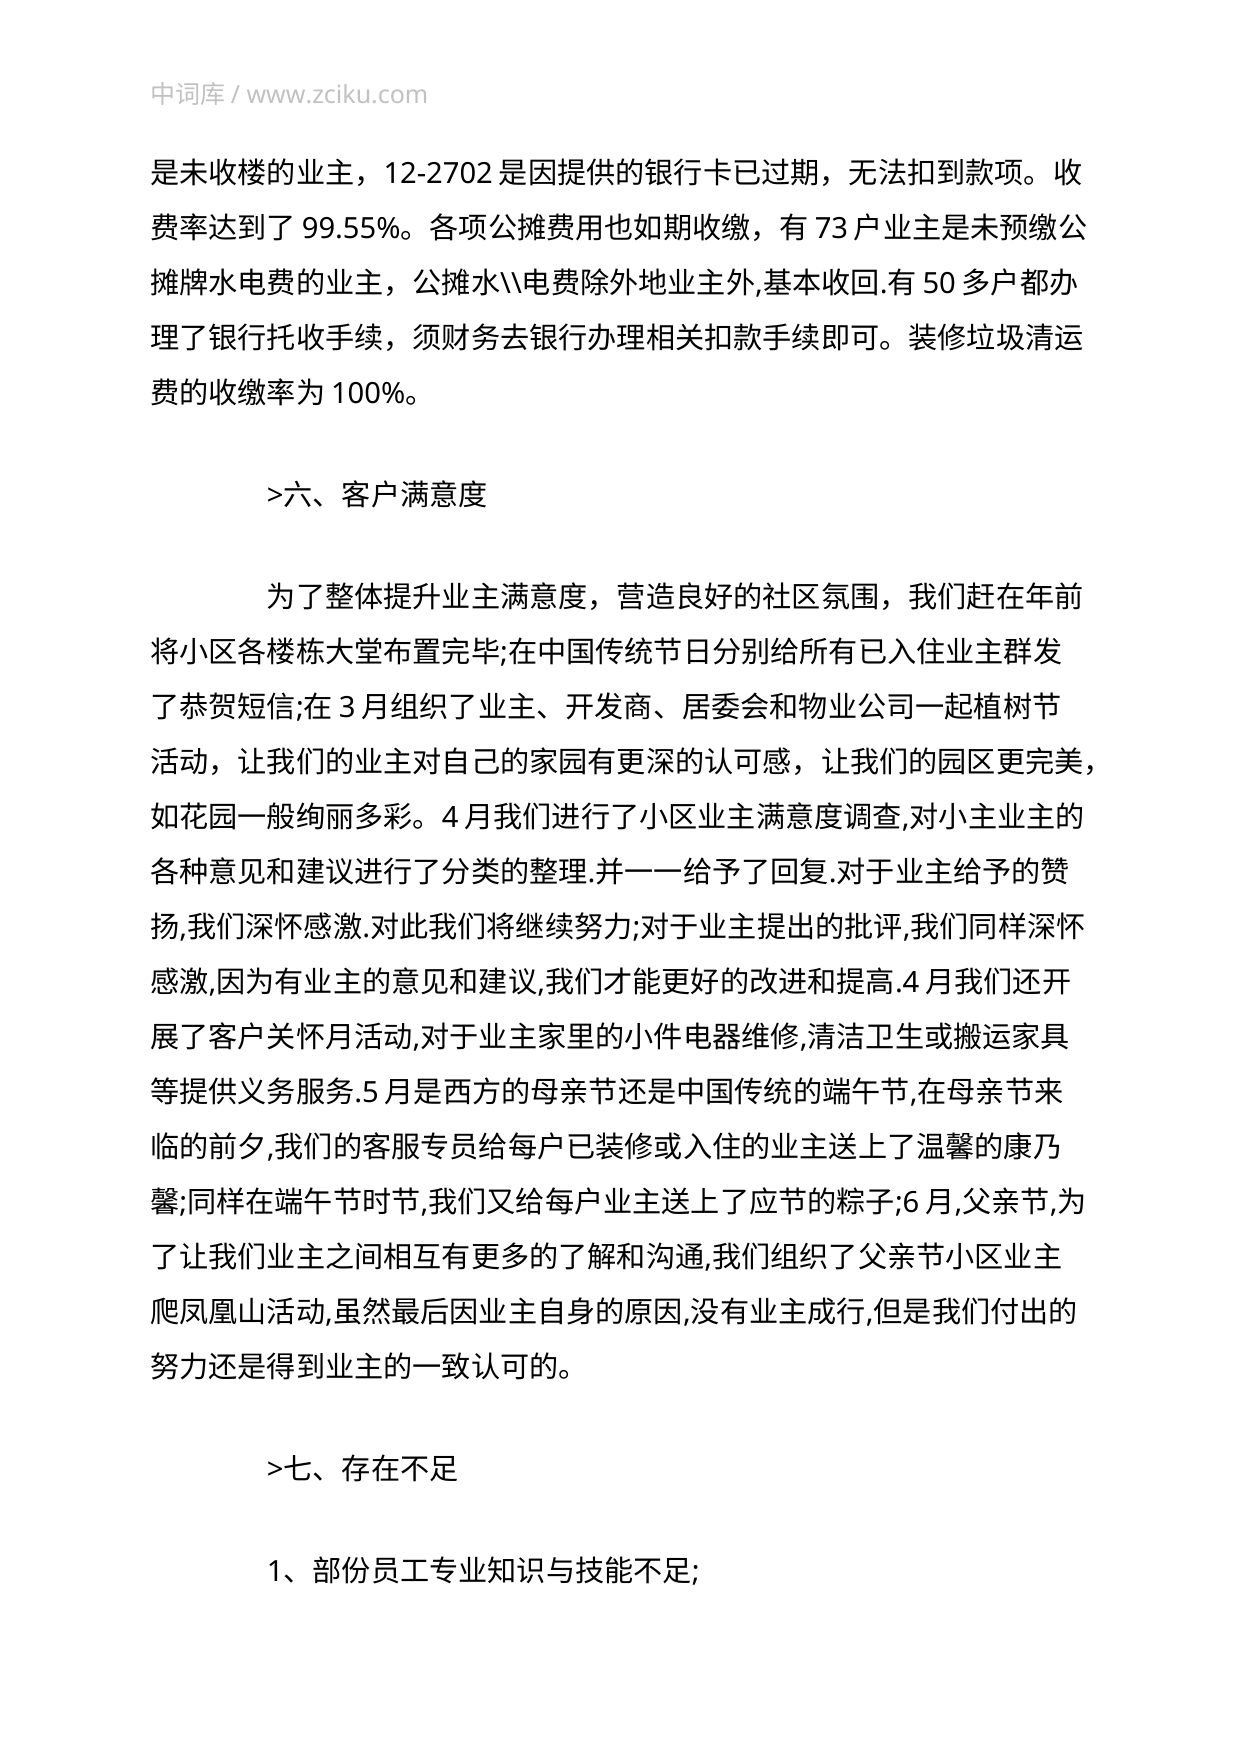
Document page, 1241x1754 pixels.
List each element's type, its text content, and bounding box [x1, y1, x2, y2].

text 1、部份员工专业知识与技能不足; [150, 1547, 1090, 1590]
text >七、存在不足 [150, 1445, 1090, 1488]
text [150, 150, 1090, 412]
text >六、客户满意度 [150, 472, 1090, 514]
text 为了整体提升业主满意度，营造良好的社区氛围，我们赶在年前将小区各楼栋大堂布置完毕;在中国传统节日分别给所有已入住业主群发了恭贺短信;在3月组织了业主、开发商、居委会和物业公司一起植树节活动，让我们的业主对自己的家园有更深的认可感，让我们的园区更完美，如花园一般绚丽多彩。4月我们进行了小区业主满意度调查,对小主业主的各种意见和建议进行了分类的整理.并一一给予了回复.对于业主给予的赞扬,我们深怀感激.对此我们将继续努力;对于业主提出的批评,我们同样深怀感激,因为有业主的意见和建议,我们才能更好的改进和提高.4月我们还开展了客户关怀月活动,对于业主家里的小件电器维修,清洁卫生或搬运家具等提供义务服务.5月是西方的母亲节还是中国传统的端午节,在母亲节来临的前夕,我们的客服专员给每户已装修或入住的业主送上了温馨的康乃馨;同样在端午节时节,我们又给每户业主送上了应节的粽子;6月,父亲节,为了让我们业主之间相互有更多的了解和沟通,我们组织了父亲节小区业主爬凤凰山活动,虽然最后因业主自身的原因,没有业主成行,但是我们付出的努力还是得到业主的一致认可的。 [150, 574, 1090, 1386]
